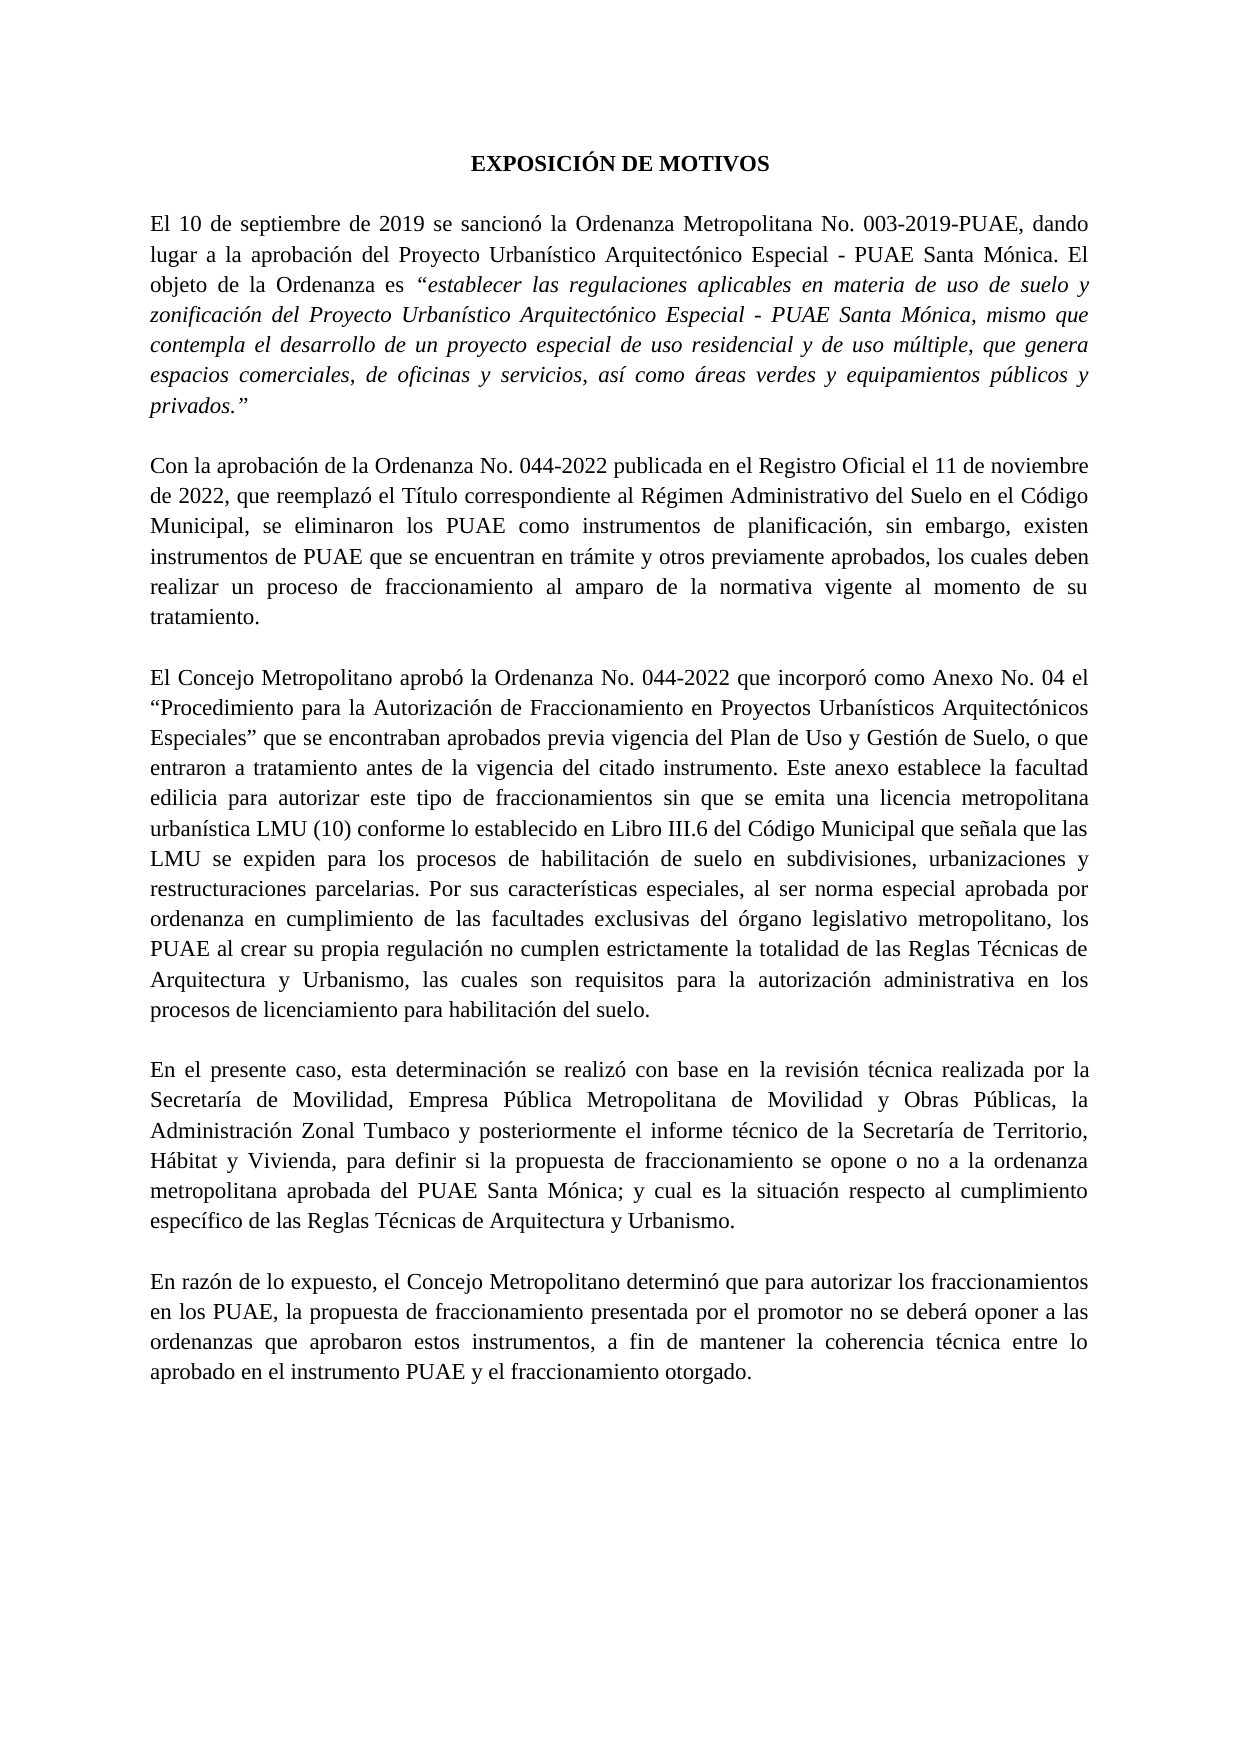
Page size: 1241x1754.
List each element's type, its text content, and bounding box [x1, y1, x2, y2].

text EXPOSICIÓN DE MOTIVOS [150, 150, 1090, 176]
text El 10 de septiembre de 2019 se sancionó la Ordenanza Metropolitana No. 003-2019-PUAE, dando lugar a la aprobación del Proyecto Urbanístico Arquitectónico Especial - PUAE Santa Mónica. El objeto de la Ordenanza es “establecer las regulaciones aplicables en materia de uso de suelo y zonificación del Proyecto Urbanístico Arquitectónico Especial - PUAE Santa Mónica, mismo que contempla el desarrollo de un proyecto especial de uso residencial y de uso múltiple, que genera espacios comerciales, de oficinas y servicios, así como áreas verdes y equipamientos públicos y privados.” [150, 210, 1090, 418]
text Con la aprobación de la Ordenanza No. 044-2022 publicada en el Registro Oficial el 11 de noviembre de 2022, que reemplazó el Título correspondiente al Régimen Administrativo del Suelo en el Código Municipal, se eliminaron los PUAE como instrumentos de planificación, sin embargo, existen instrumentos de PUAE que se encuentran en trámite y otros previamente aprobados, los cuales deben realizar un proceso de fraccionamiento al amparo de la normativa vigente al momento de su tratamiento. [150, 452, 1090, 629]
text En el presente caso, esta determinación se realizó con base en la revisión técnica realizada por la Secretaría de Movilidad, Empresa Pública Metropolitana de Movilidad y Obras Públicas, la Administración Zonal Tumbaco y posteriormente el informe técnico de la Secretaría de Territorio, Hábitat y Vivienda, para definir si la propuesta de fraccionamiento se opone o no a la ordenanza metropolitana aprobada del PUAE Santa Mónica; y cual es la situación respecto al cumplimiento específico de las Reglas Técnicas de Arquitectura y Urbanismo. [150, 1056, 1090, 1234]
text En razón de lo expuesto, el Concejo Metropolitano determinó que para autorizar los fraccionamientos en los PUAE, la propuesta de fraccionamiento presentada por el promotor no se deberá oponer a las ordenanzas que aprobaron estos instrumentos, a fin de mantener la coherencia técnica entre lo aprobado en el instrumento PUAE y el fraccionamiento otorgado. [150, 1268, 1090, 1385]
text El Concejo Metropolitano aprobó la Ordenanza No. 044-2022 que incorporó como Anexo No. 04 el “Procedimiento para la Autorización de Fraccionamiento en Proyectos Urbanísticos Arquitectónicos Especiales” que se encontraban aprobados previa vigencia del Plan de Uso y Gestión de Suelo, o que entraron a tratamiento antes de la vigencia del citado instrumento. Este anexo establece la facultad edilicia para autorizar este tipo de fraccionamientos sin que se emita una licencia metropolitana urbanística LMU (10) conforme lo establecido en Libro III.6 del Código Municipal que señala que las LMU se expiden para los procesos de habilitación de suelo en subdivisiones, urbanizaciones y restructuraciones parcelarias. Por sus características especiales, al ser norma especial aprobada por ordenanza en cumplimiento de las facultades exclusivas del órgano legislativo metropolitano, los PUAE al crear su propia regulación no cumplen estrictamente la totalidad de las Reglas Técnicas de Arquitectura y Urbanismo, las cuales son requisitos para la autorización administrativa en los procesos de licenciamiento para habilitación del suelo. [150, 663, 1090, 1022]
